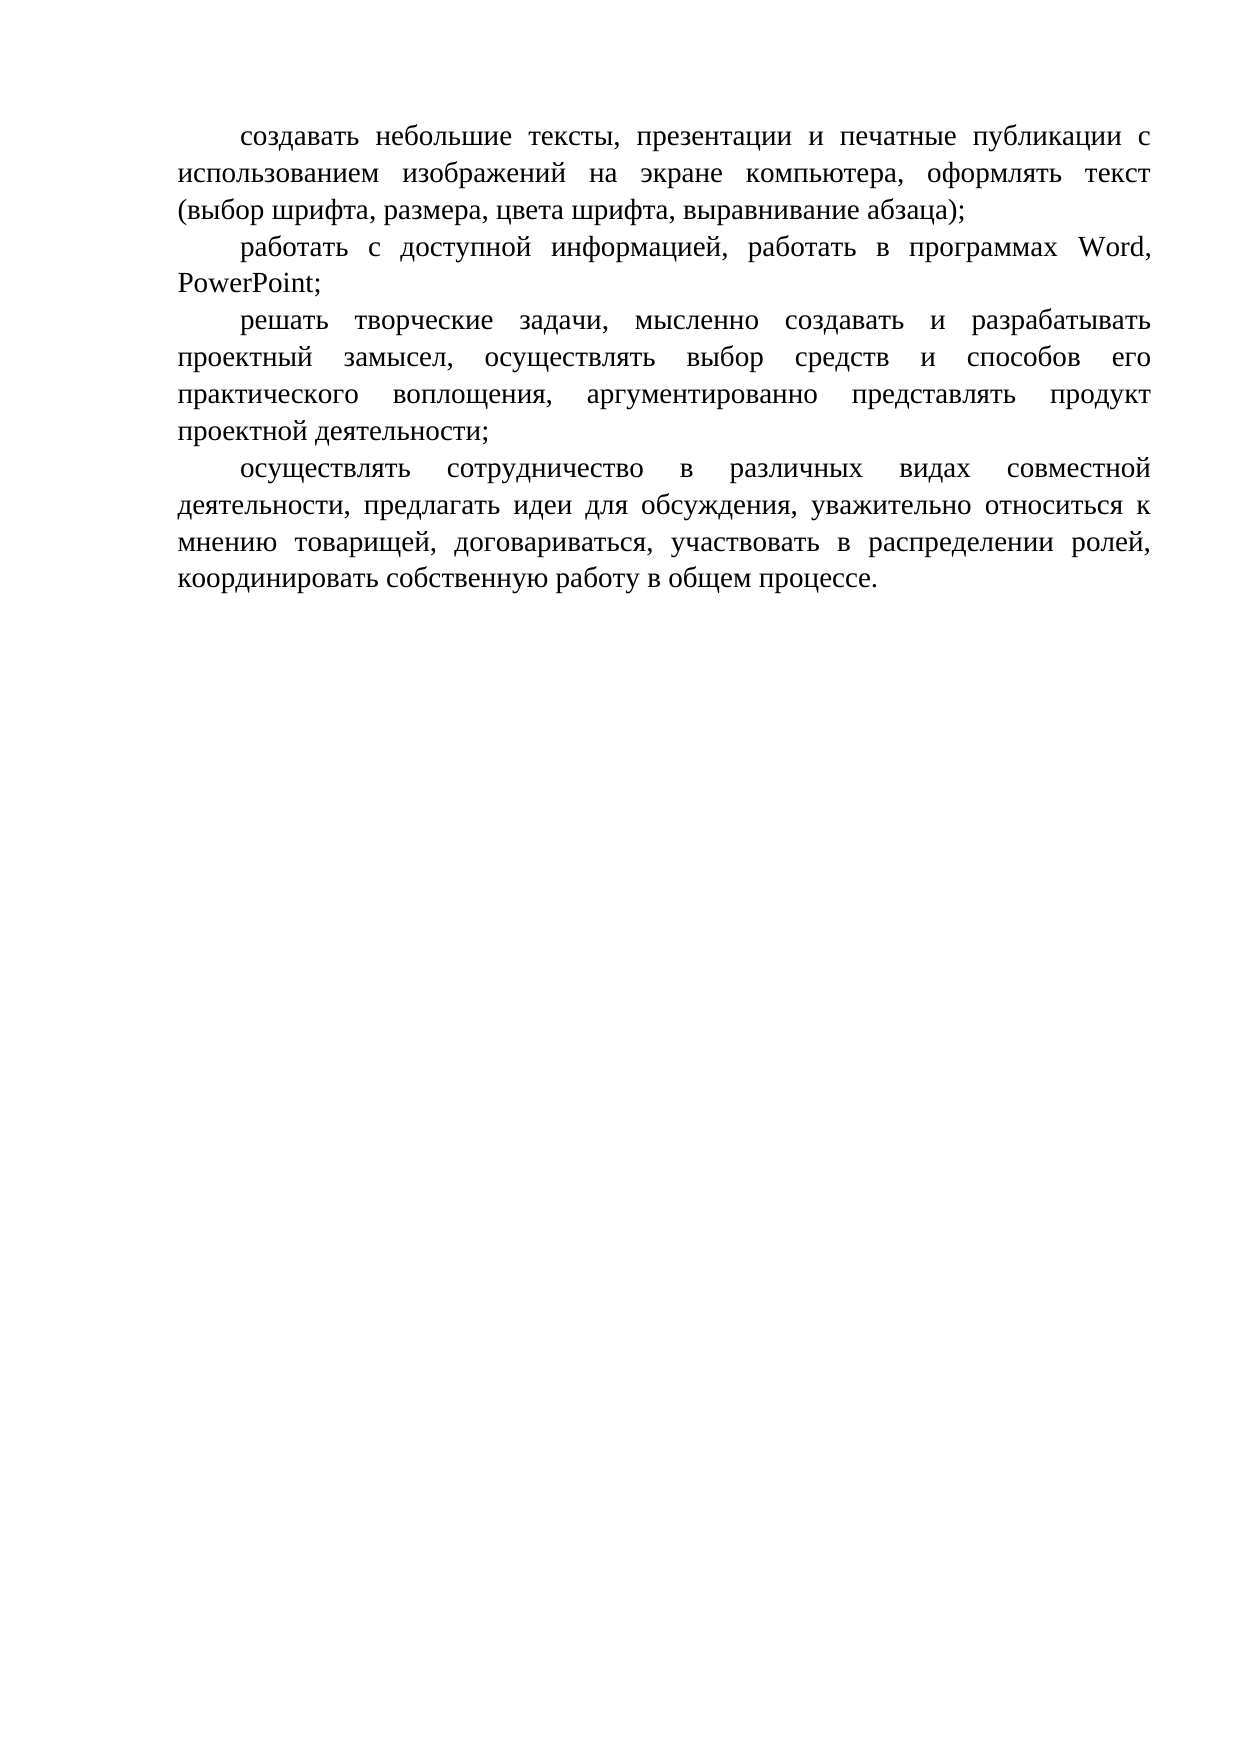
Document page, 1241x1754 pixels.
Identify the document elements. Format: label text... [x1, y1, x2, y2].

text осуществлять сотрудничество в различных видах совместной деятельности, предлагать идеи для обсуждения, уважительно относиться к мнению товарищей, договариваться, участвовать в распределении ролей, координировать собственную работу в общем процессе. [177, 450, 1152, 594]
text решать творческие задачи, мысленно создавать и разрабатывать проектный замысел, осуществлять выбор средств и способов его практического воплощения, аргументированно представлять продукт проектной деятельности; [177, 302, 1152, 447]
text работать с доступной информацией, работать в программах Word, PowerPoint; [177, 229, 1152, 299]
text создавать небольшие тексты, презентации и печатные публикации с использованием изображений на экране компьютера, оформлять текст (выбор шрифта, размера, цвета шрифта, выравнивание абзаца); [177, 118, 1152, 225]
